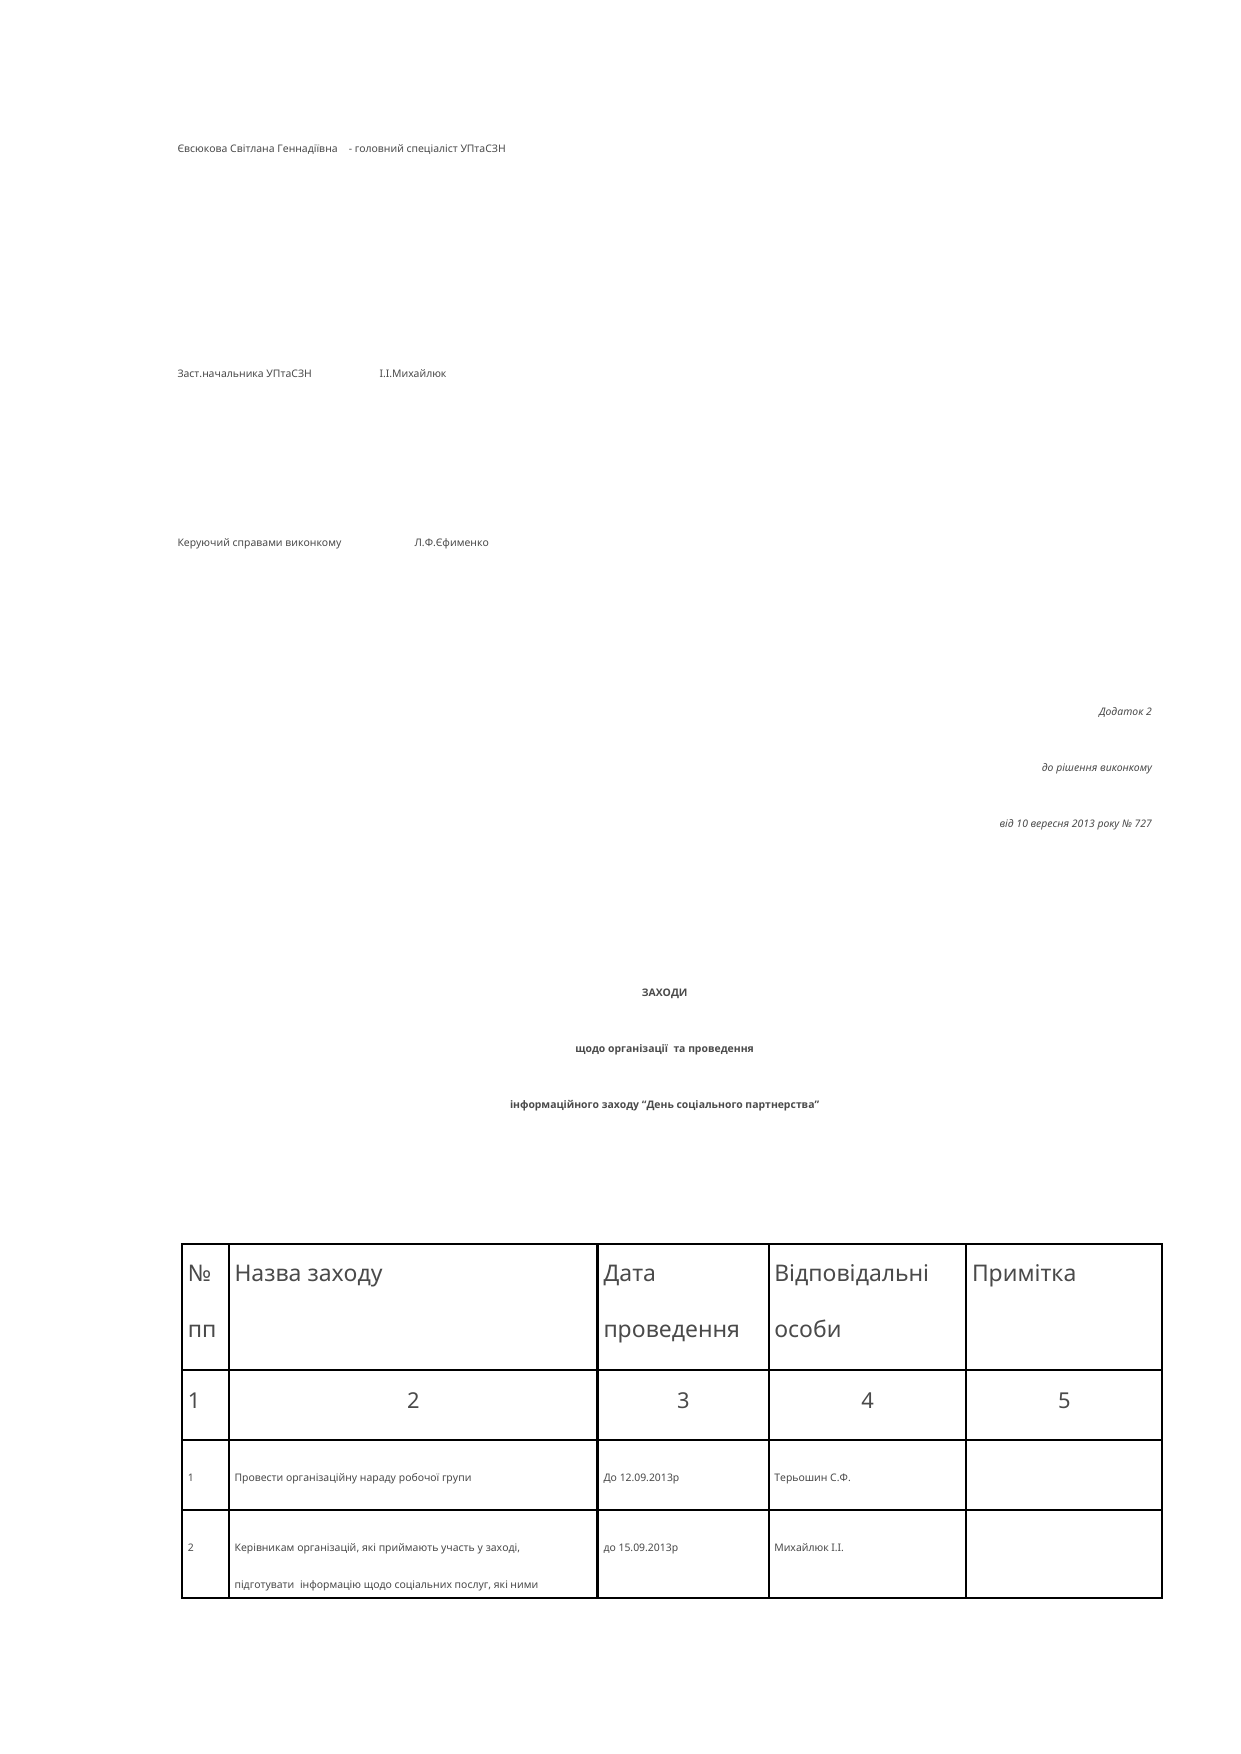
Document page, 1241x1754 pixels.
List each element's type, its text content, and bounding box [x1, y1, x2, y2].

table_header Примітка [967, 1245, 1161, 1369]
table_header Відповідальні особи [770, 1245, 965, 1369]
table_cell 3 [599, 1371, 768, 1439]
table_cell 5 [967, 1371, 1161, 1439]
table_header Назва заходу [230, 1245, 596, 1369]
text щодо організації та проведення [177, 1018, 1152, 1056]
table_cell 1 [183, 1441, 228, 1509]
text до рішення виконкому [177, 737, 1152, 774]
text ЗАХОДИ [177, 962, 1152, 999]
table_header № пп [183, 1245, 228, 1369]
table_header Дата проведення [599, 1245, 768, 1369]
table_cell [967, 1511, 1161, 1597]
text Керуючий справами виконкому Л.Ф.Єфименко [177, 512, 1152, 549]
table_cell 2 [230, 1371, 596, 1439]
text інформаційного заходу “День соціального партнерства” [177, 1074, 1152, 1112]
text від 10 вересня 2013 року № 727 [177, 793, 1152, 831]
table_cell 1 [183, 1371, 228, 1439]
table_cell Провести організаційну нараду робочої групи [230, 1441, 596, 1509]
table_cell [770, 1511, 965, 1597]
table_cell Терьошин С.Ф. [770, 1441, 965, 1509]
text Додаток 2 [177, 681, 1152, 718]
table_cell до 15.09.2013р [599, 1511, 768, 1597]
table_cell До 12.09.2013р [599, 1441, 768, 1509]
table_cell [230, 1511, 596, 1597]
table_cell 2 [183, 1511, 228, 1597]
table_cell [967, 1441, 1161, 1509]
text Заст.начальника УПтаСЗН І.І.Михайлюк [177, 343, 1152, 381]
text Євсюкова Світлана Геннадіївна - головний спеціаліст УПтаСЗН [177, 118, 1152, 156]
table_cell 4 [770, 1371, 965, 1439]
